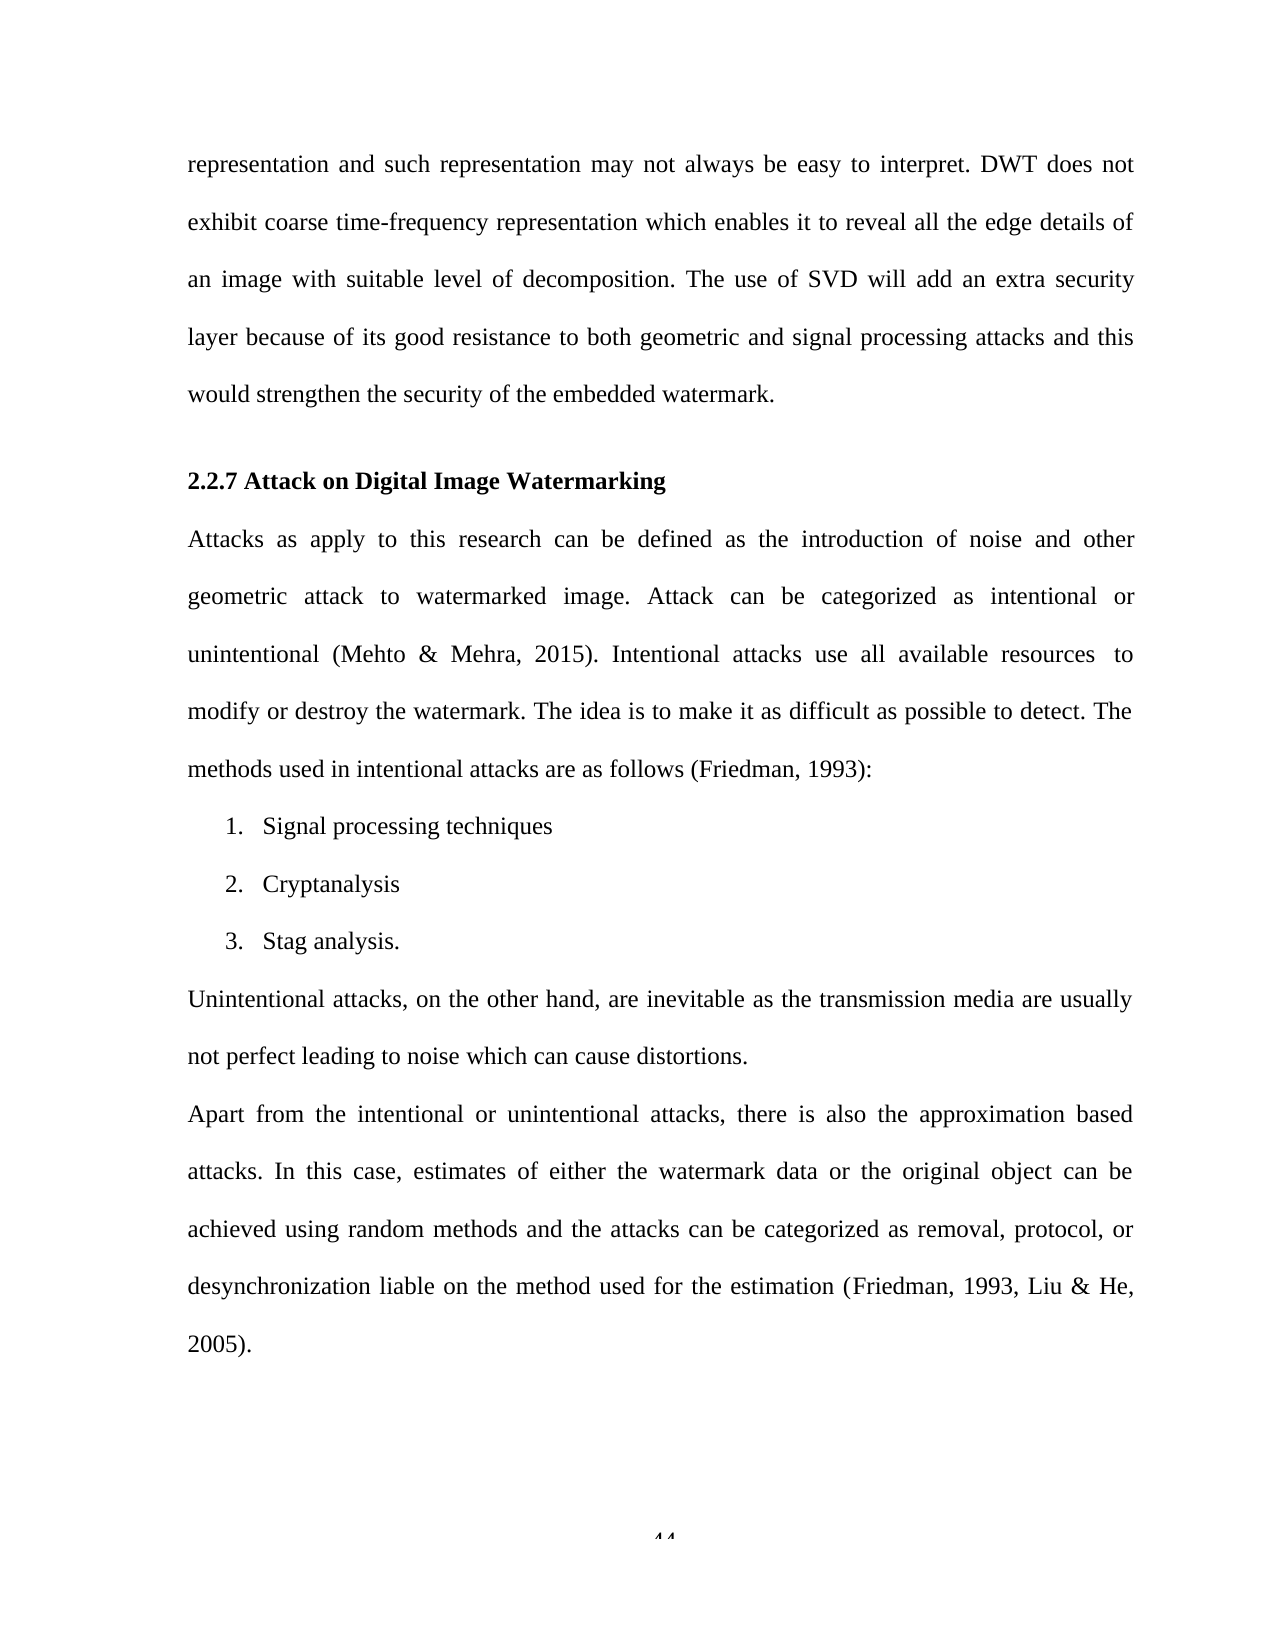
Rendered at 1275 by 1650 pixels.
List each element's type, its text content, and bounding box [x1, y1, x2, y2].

list Cryptanalysis [225, 869, 1258, 898]
text Attacks as apply to this research can be defined as the introduction of noise and other geometric attack to watermarked image. Attack can be categorized as intentional or unintentional (Mehto & Mehra, 2015). Intentional attacks use all available resources to modify or destroy the watermark. The idea is to make it as difficult as possible to detect. The methods used in intentional attacks are as follows (Friedman, 1993): [187, 524, 1134, 783]
list Signal processing techniques [225, 811, 1258, 840]
text Apart from the intentional or unintentional attacks, there is also the approximation based attacks. In this case, estimates of either the watermark data or the original object can be achieved using random methods and the attacks can be categorized as removal, protocol, or desynchronization liable on the method used for the estimation (Friedman, 1993, Liu & He, 2005). [187, 1099, 1134, 1358]
subtitle Attack on Digital Image Watermarking [187, 466, 1258, 495]
text representation and such representation may not always be easy to interpret. DWT does not exhibit coarse time-frequency representation which enables it to reveal all the edge details of an image with suitable level of decomposition. The use of SVD will add an extra security layer because of its good resistance to both geometric and signal processing attacks and this would strengthen the security of the embedded watermark. [187, 149, 1134, 408]
list Stag analysis. [225, 926, 1258, 955]
text Unintentional attacks, on the other hand, are inevitable as the transmission media are usually not perfect leading to noise which can cause distortions. [187, 984, 1134, 1070]
